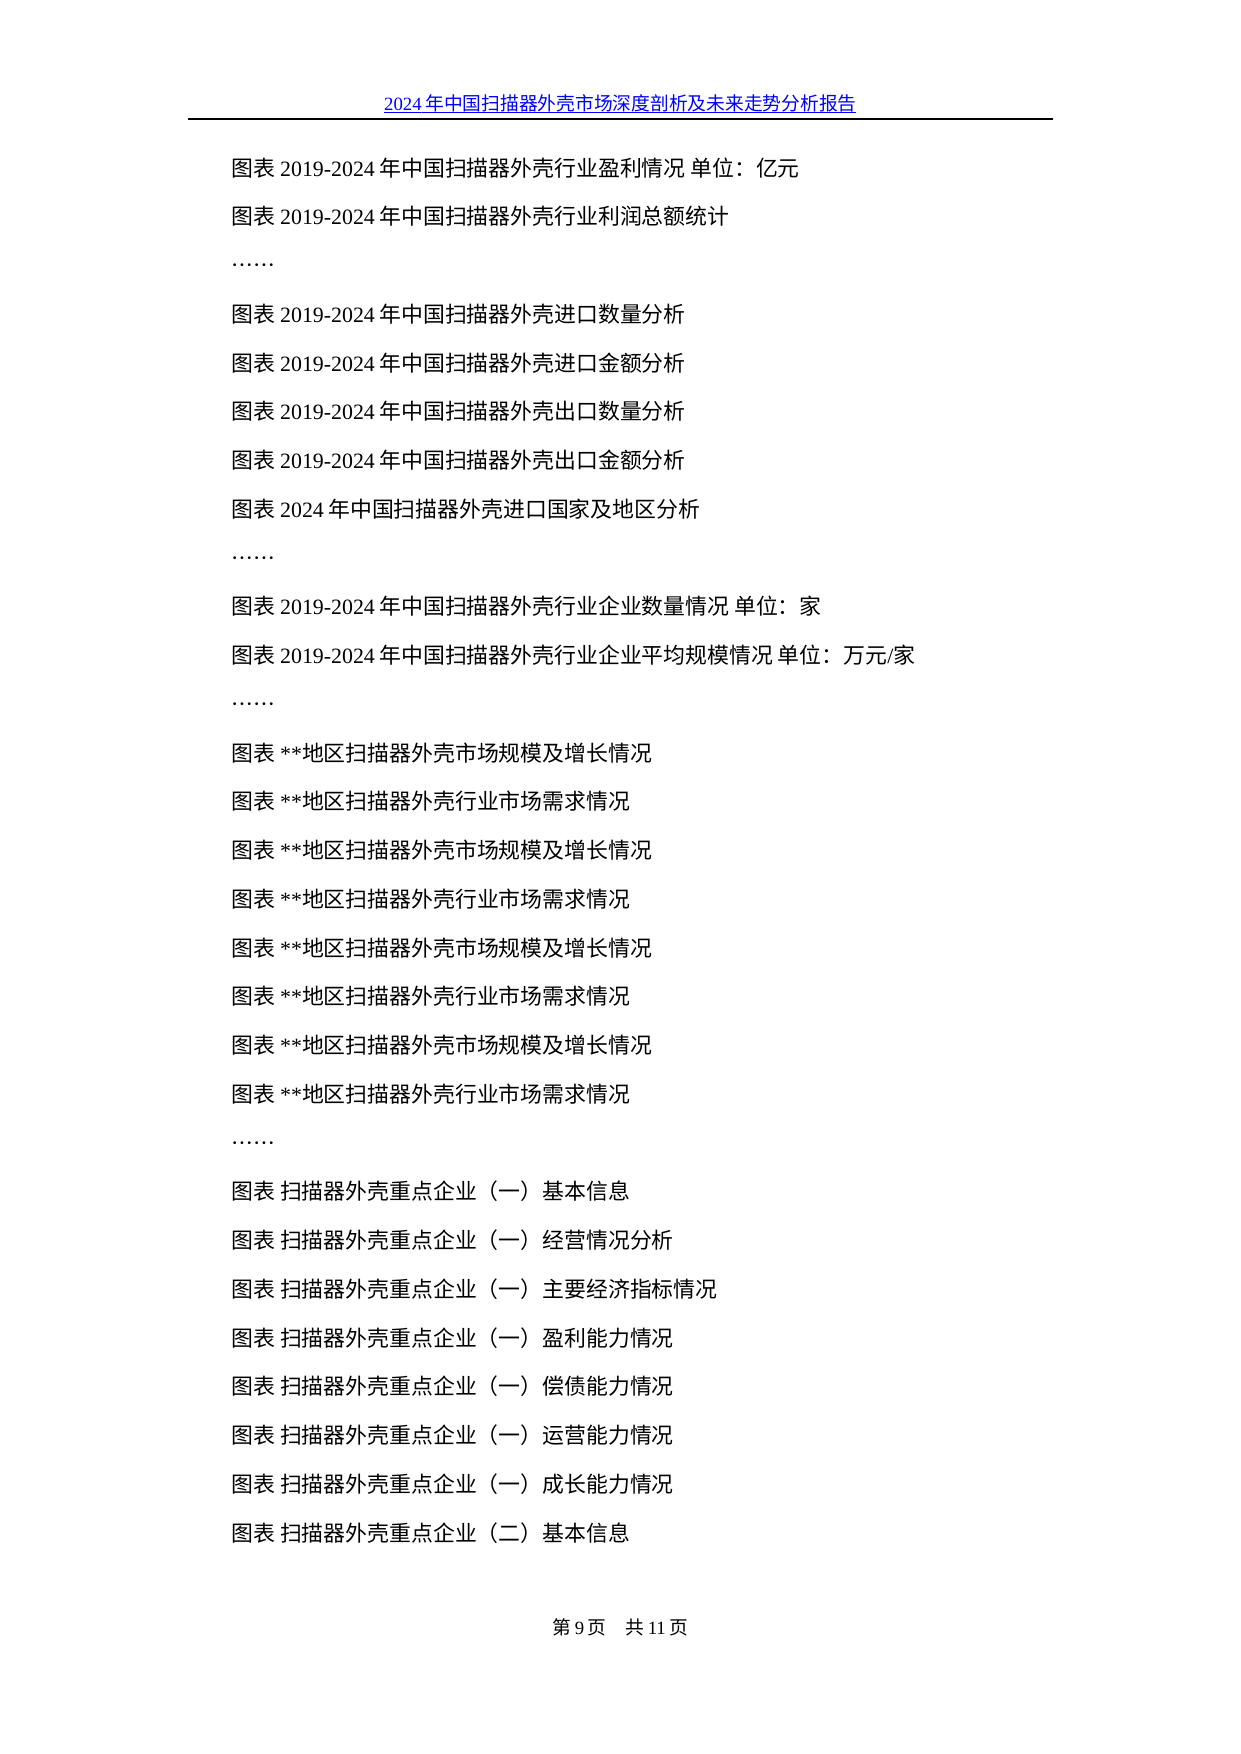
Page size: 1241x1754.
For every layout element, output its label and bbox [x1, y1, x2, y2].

text [187, 150, 1053, 1548]
